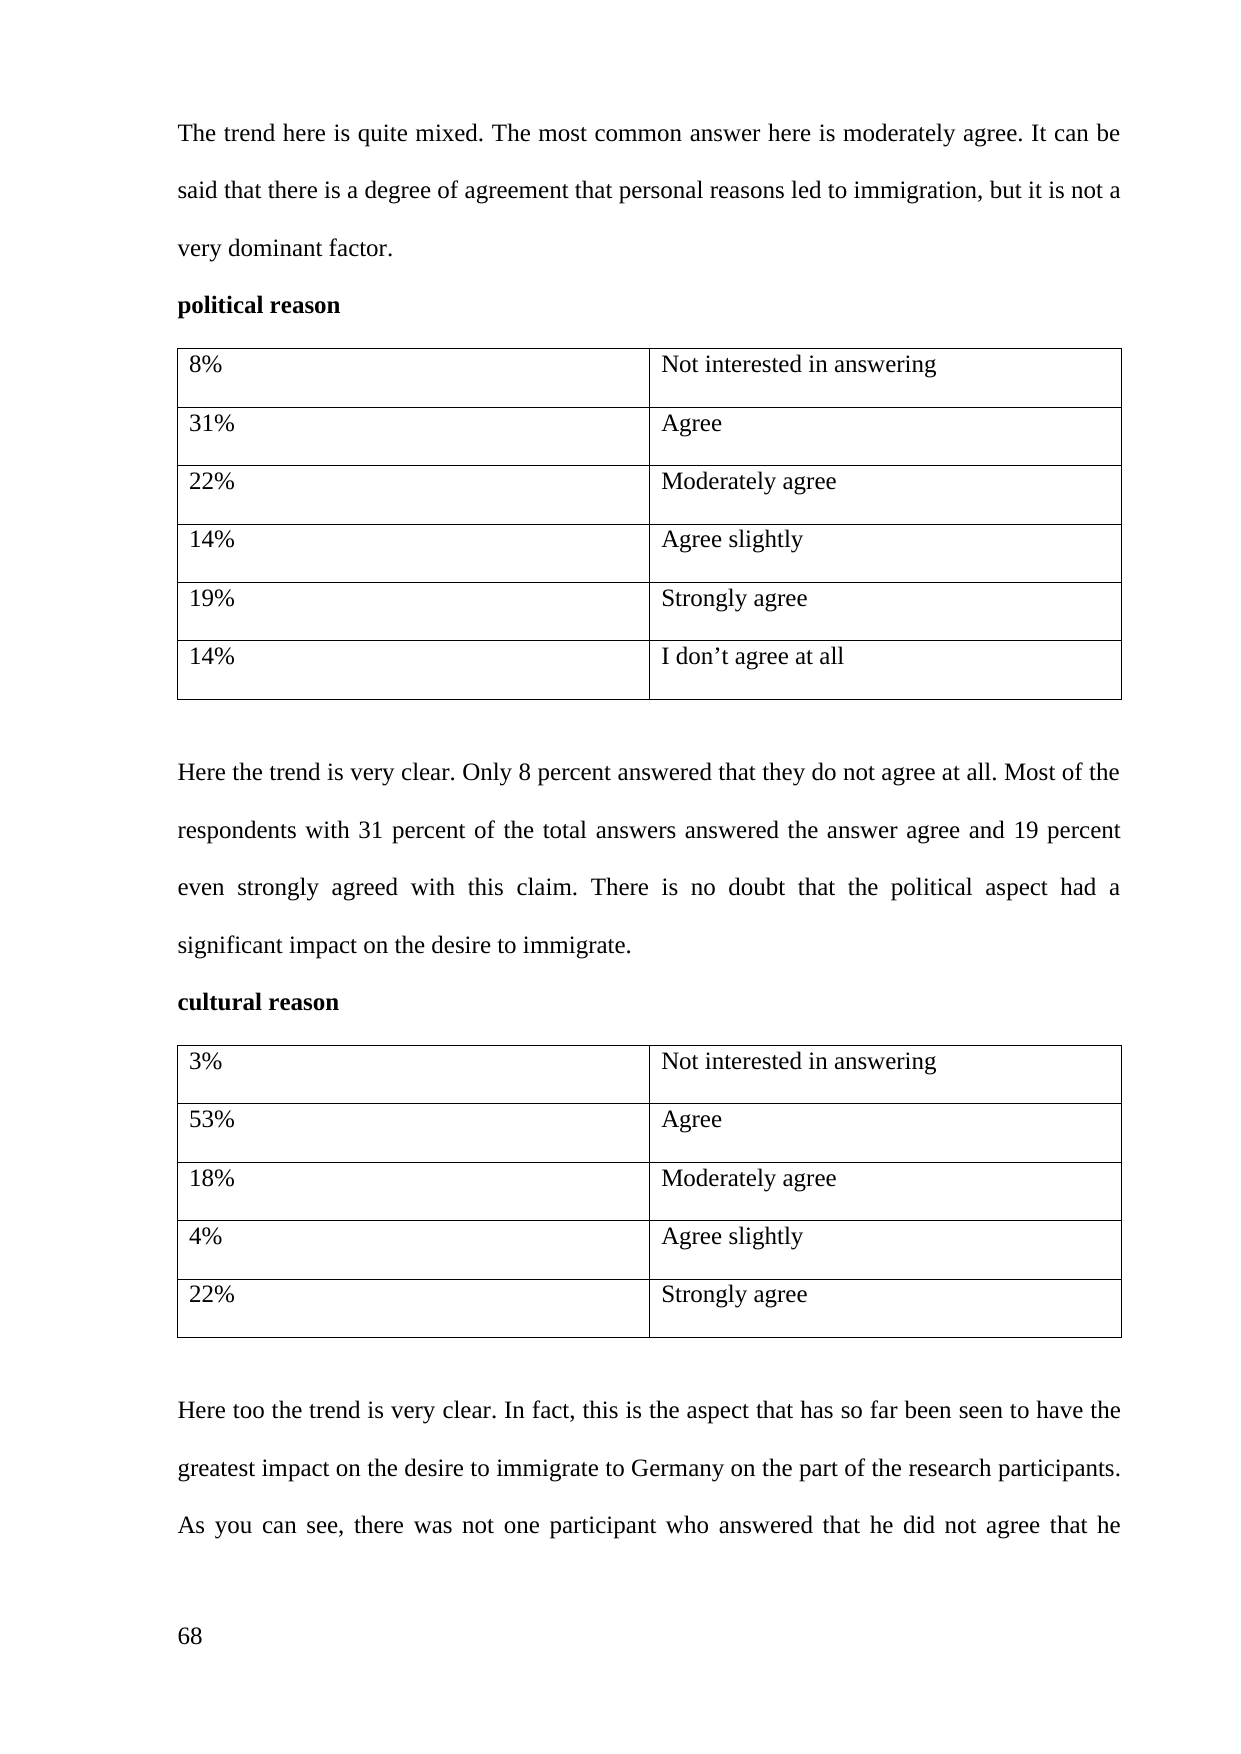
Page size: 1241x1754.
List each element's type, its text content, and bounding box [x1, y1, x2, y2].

table_header Not interested in answering [650, 349, 1121, 407]
table_cell Moderately agree [650, 1163, 1121, 1220]
text Here the trend is very clear. Only 8 percent answered that they do not agree at all. Most of the respondents with 31 percent of the total answers answered the answer agree and 19 percent even strongly agreed with this claim. There is no doubt that the political aspect had a significant impact on the desire to immigrate. [177, 757, 1122, 958]
table_header Not interested in answering [650, 1046, 1121, 1103]
table_cell 53% [178, 1104, 649, 1162]
text political reason [177, 291, 1122, 319]
table_cell Agree slightly [650, 525, 1121, 582]
table_cell 31% [178, 408, 649, 465]
table_cell Agree slightly [650, 1221, 1121, 1278]
table_cell 4% [178, 1221, 649, 1278]
table_cell I don’t agree at all [650, 641, 1121, 699]
table_cell 19% [178, 583, 649, 640]
text The trend here is quite mixed. The most common answer here is moderately agree. It can be said that there is a degree of agreement that personal reasons led to immigration, but it is not a very dominant factor. [177, 118, 1122, 262]
table_cell Moderately agree [650, 466, 1121, 523]
text cultural reason [177, 987, 1122, 1016]
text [177, 1396, 1122, 1539]
table_cell 22% [178, 1280, 649, 1337]
table_cell 18% [178, 1163, 649, 1220]
table_cell 14% [178, 525, 649, 582]
table_cell Strongly agree [650, 1280, 1121, 1337]
table_header 8% [178, 349, 649, 407]
table_cell 22% [178, 466, 649, 523]
table_cell Agree [650, 1104, 1121, 1162]
table_header 3% [178, 1046, 649, 1103]
table_cell 14% [178, 641, 649, 699]
table_cell Strongly agree [650, 583, 1121, 640]
table_cell Agree [650, 408, 1121, 465]
